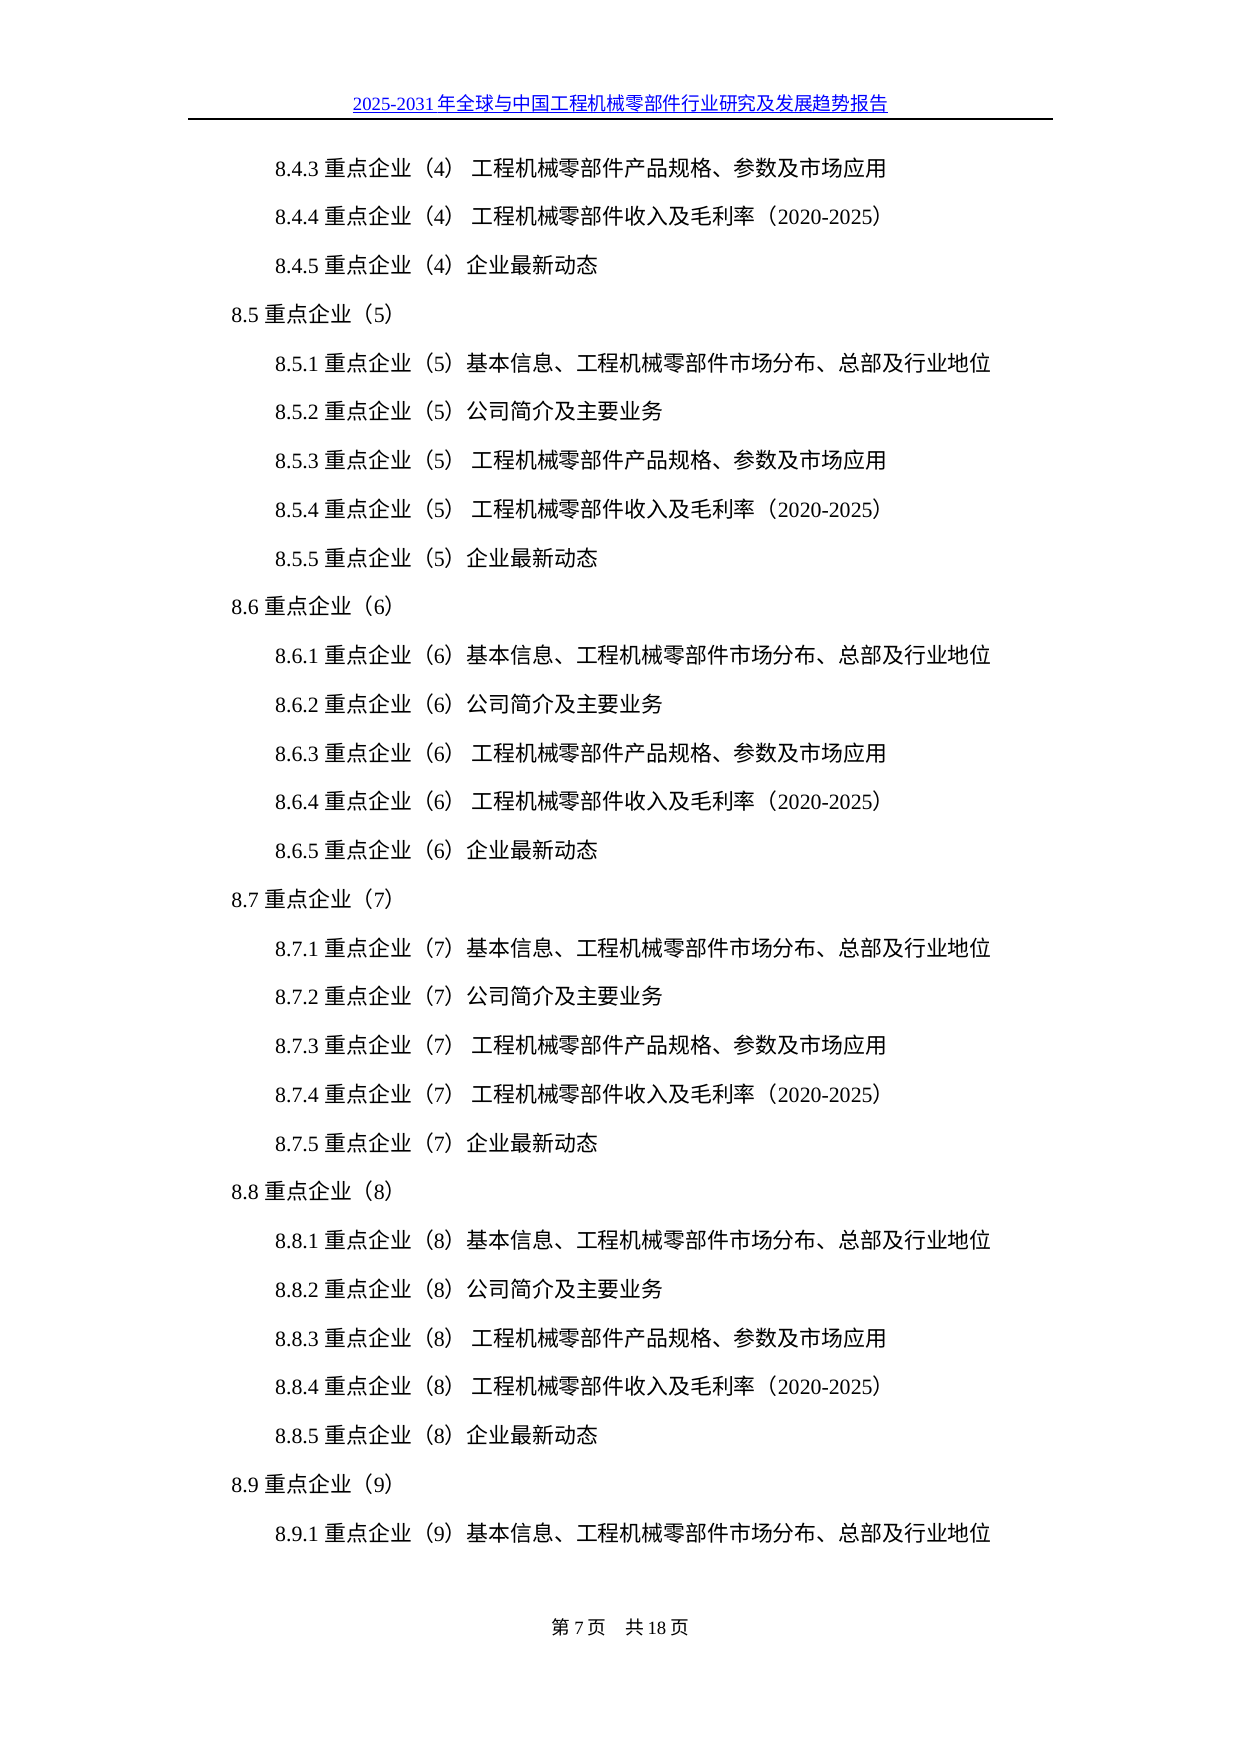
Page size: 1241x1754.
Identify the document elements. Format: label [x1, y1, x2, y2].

text [187, 150, 1053, 1548]
